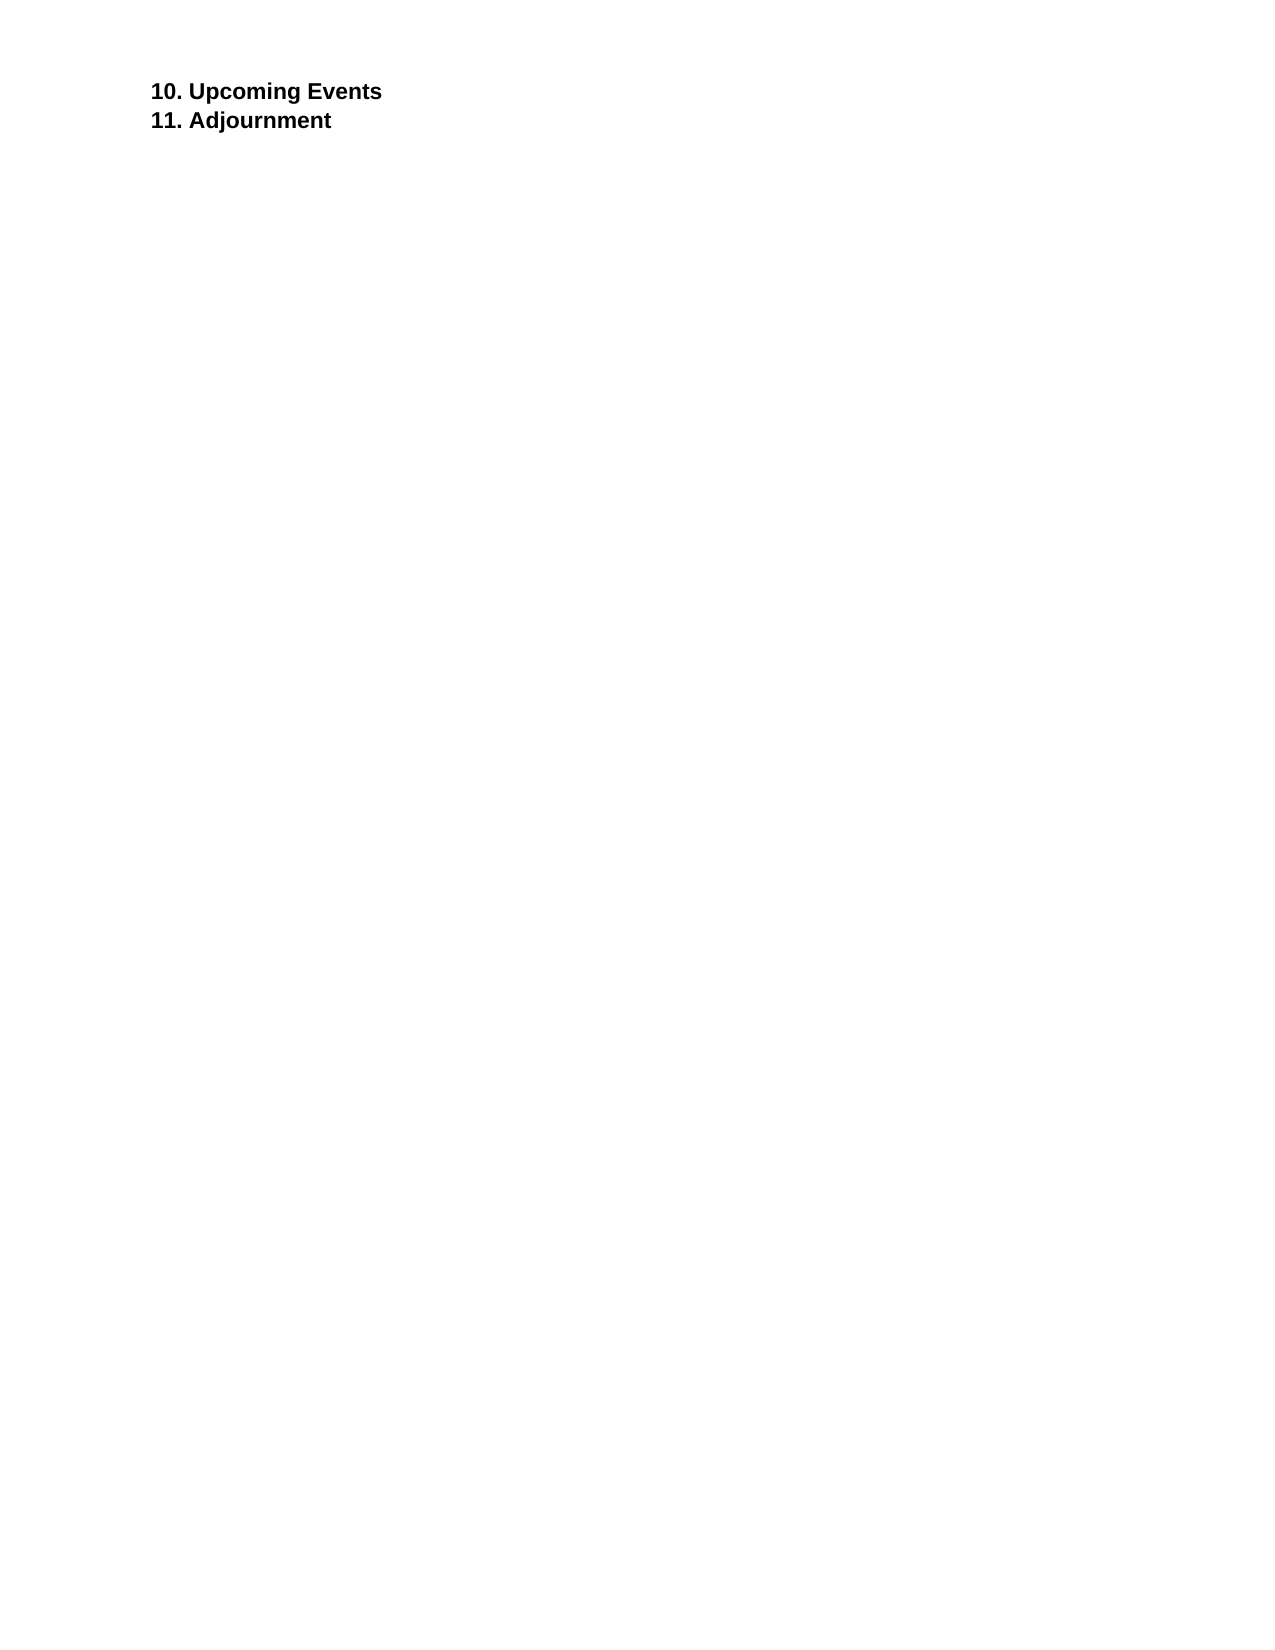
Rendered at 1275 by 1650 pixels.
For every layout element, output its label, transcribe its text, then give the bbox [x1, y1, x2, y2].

text 10. Upcoming Events [151, 78, 816, 104]
text 11. Adjournment [151, 107, 816, 134]
